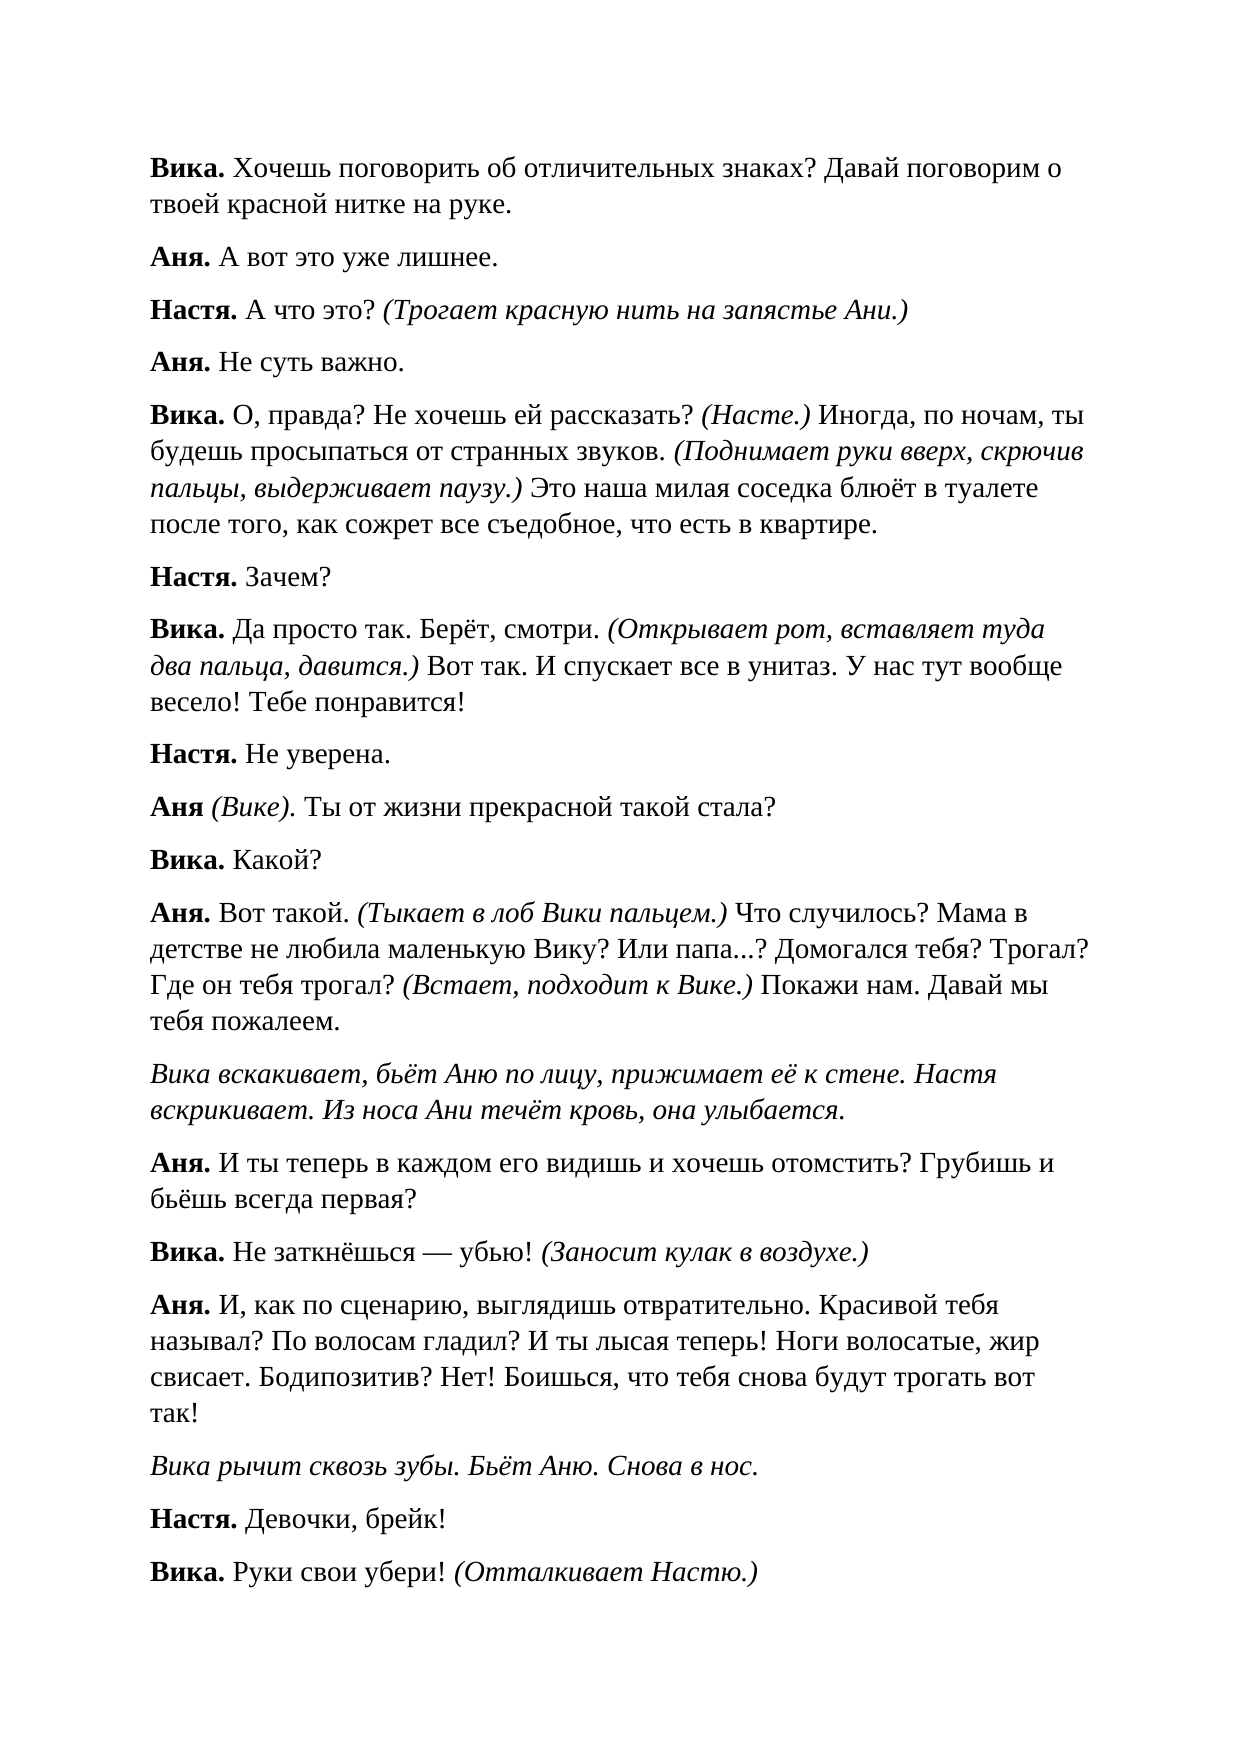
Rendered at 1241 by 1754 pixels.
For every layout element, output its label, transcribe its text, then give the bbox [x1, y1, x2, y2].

text Настя. А что это? (Трогает красную нить на запястье Ани.) [150, 292, 1090, 325]
text Настя. Девочки, брейк! [150, 1501, 1090, 1534]
text Аня. И ты теперь в каждом его видишь и хочешь отомстить? Грубишь и бьёшь всегда первая? [150, 1145, 1090, 1215]
text Вика. О, правда? Не хочешь ей рассказать? (Насте.) Иногда, по ночам, ты будешь просыпаться от странных звуков. (Поднимает руки вверх, скрючив пальцы, выдерживает паузу.) Это наша милая соседка блюёт в туалете после того, как сожрет все съедобное, что есть в квартире. [150, 397, 1090, 539]
text Вика вскакивает, бьёт Аню по лицу, прижимает её к стене. Настя вскрикивает. Из носа Ани течёт кровь, она улыбается. [150, 1056, 1090, 1126]
text Вика. Не заткнёшься — убью! (Заносит кулак в воздухе.) [150, 1234, 1090, 1268]
text Вика рычит сквозь зубы. Бьёт Аню. Снова в нос. [150, 1448, 1090, 1482]
text Аня. Не суть важно. [150, 344, 1090, 378]
text Вика. Руки свои убери! (Отталкивает Настю.) [150, 1554, 1090, 1587]
text Аня (Вике). Ты от жизни прекрасной такой стала? [150, 789, 1090, 823]
text Аня. И, как по сценарию, выглядишь отвратительно. Красивой тебя называл? По волосам гладил? И ты лысая теперь! Ноги волосатые, жир свисает. Бодипозитив? Нет! Боишься, что тебя снова будут трогать вот так! [150, 1287, 1090, 1429]
text Настя. Не уверена. [150, 737, 1090, 770]
text Аня. А вот это уже лишнее. [150, 239, 1090, 272]
text Вика. Да просто так. Берёт, смотри. (Открывает рот, вставляет туда два пальца, давится.) Вот так. И спускает все в унитаз. У нас тут вообще весело! Тебе понравится! [150, 611, 1090, 717]
text Вика. Хочешь поговорить об отличительных знаках? Давай поговорим о твоей красной нитке на руке. [150, 150, 1090, 220]
text Вика. Какой? [150, 842, 1090, 876]
text Настя. Зачем? [150, 559, 1090, 592]
text Аня. Вот такой. (Тыкает в лоб Вики пальцем.) Что случилось? Мама в детстве не любила маленькую Вику? Или папа...? Домогался тебя? Трогал? Где он тебя трогал? (Встает, подходит к Вике.) Покажи нам. Давай мы тебя пожалеем. [150, 895, 1090, 1037]
